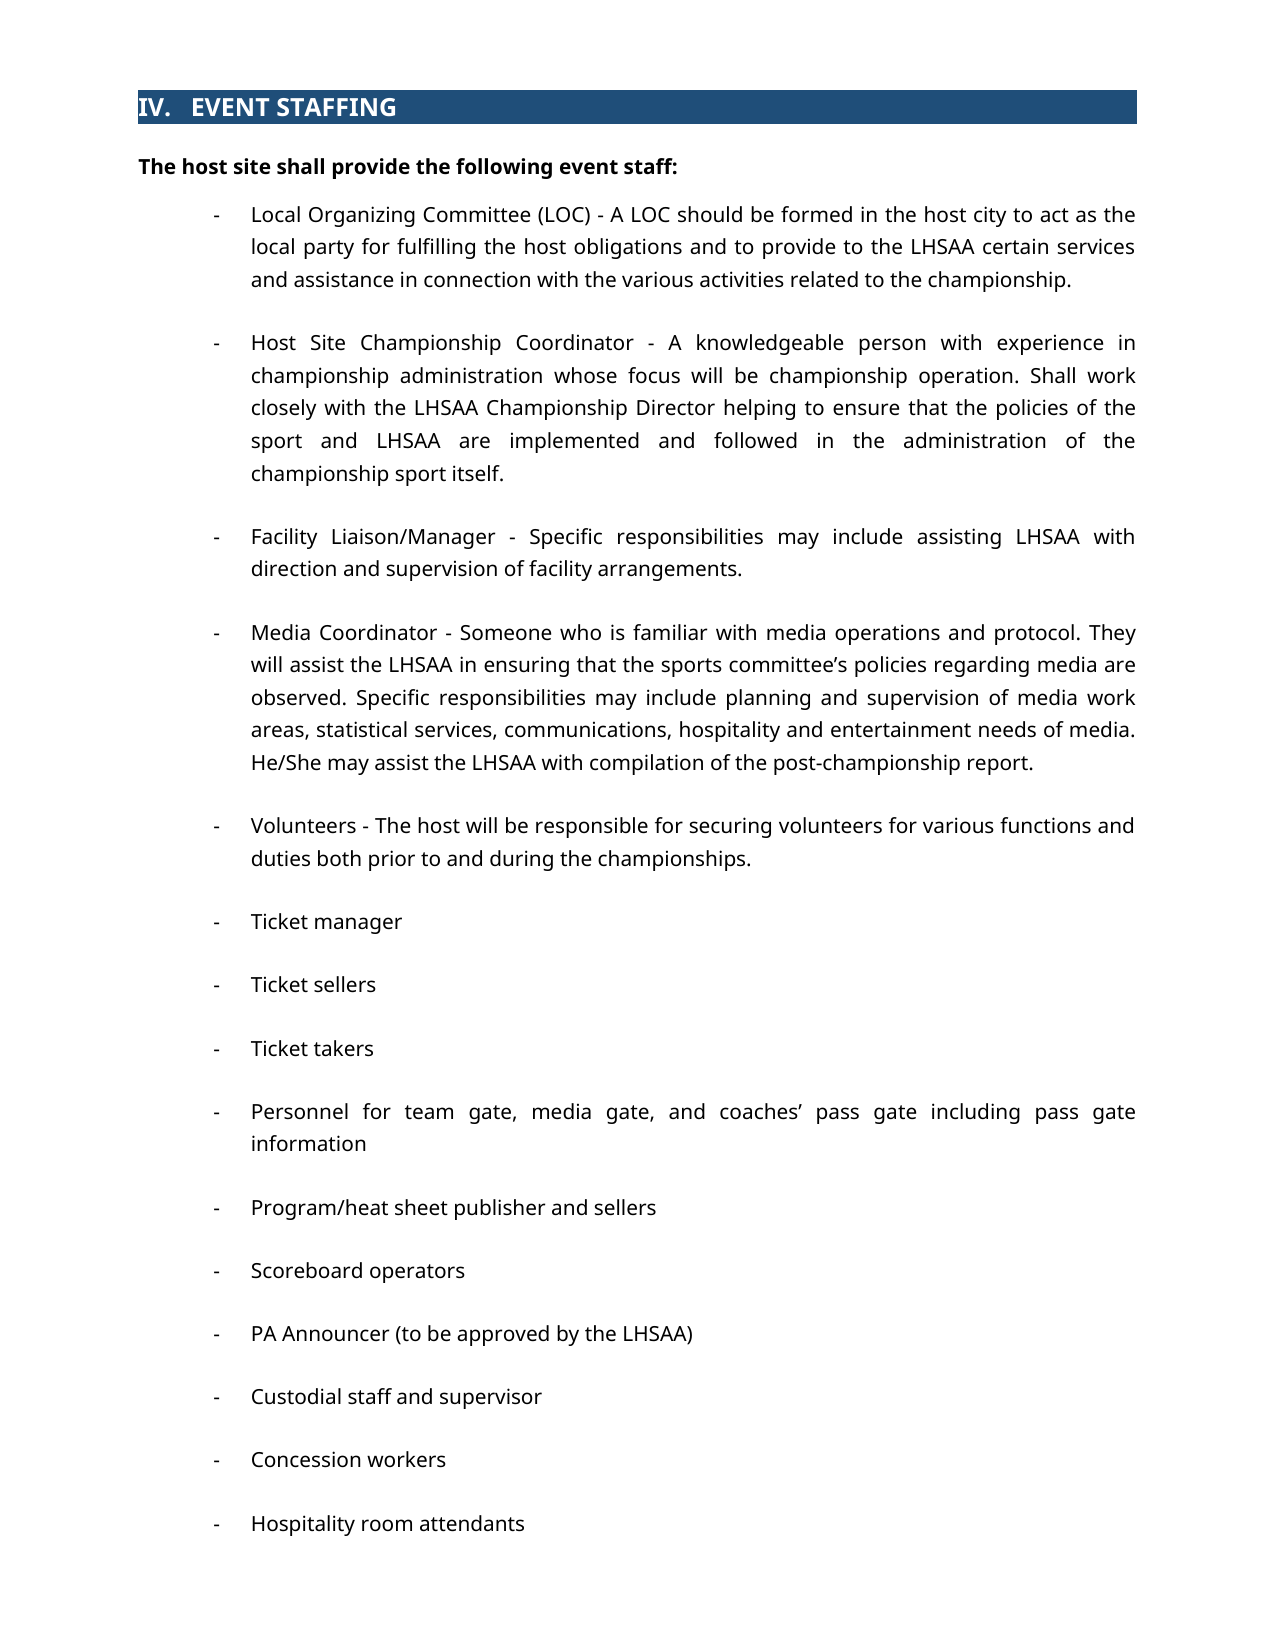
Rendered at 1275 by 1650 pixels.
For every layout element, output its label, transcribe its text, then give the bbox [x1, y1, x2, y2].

list Media Coordinator - Someone who is familiar with media operations and protocol. They will assist the LHSAA in ensuring that the sports committee’s policies regarding media are observed. Specific responsibilities may include planning and supervision of media work areas, statistical services, communications, hospitality and entertainment needs of media. He/She may assist the LHSAA with compilation of the post-championship report. [213, 618, 1137, 777]
list Local Organizing Committee (LOC) - A LOC should be formed in the host city to act as the local party for fulfilling the host obligations and to provide to the LHSAA certain services and assistance in connection with the various activities related to the championship. [213, 200, 1137, 293]
list Ticket takers [213, 1034, 1137, 1062]
list Concession workers [213, 1446, 1137, 1474]
list Program/heat sheet publisher and sellers [213, 1193, 1137, 1221]
list Host Site Championship Coordinator - A knowledgeable person with experience in championship administration whose focus will be championship operation. Shall work closely with the LHSAA Championship Director helping to ensure that the policies of the sport and LHSAA are implemented and followed in the administration of the championship sport itself. [213, 328, 1137, 487]
list Facility Liaison/Manager - Specific responsibilities may include assisting LHSAA with direction and supervision of facility arrangements. [213, 522, 1137, 583]
list Ticket manager [213, 907, 1137, 936]
text The host site shall provide the following event staff: [138, 152, 1137, 181]
list Hospitality room attendants [213, 1509, 1137, 1537]
list Scoreboard operators [213, 1256, 1137, 1284]
list Volunteers - The host will be responsible for securing volunteers for various functions and duties both prior to and during the championships. [213, 811, 1137, 872]
list Personnel for team gate, media gate, and coaches’ pass gate including pass gate information [213, 1097, 1137, 1158]
list PA Announcer (to be approved by the LHSAA) [213, 1319, 1137, 1348]
list Custodial staff and supervisor [213, 1382, 1137, 1411]
text IV. EVENT STAFFING [138, 90, 1137, 124]
list Ticket sellers [213, 970, 1137, 999]
